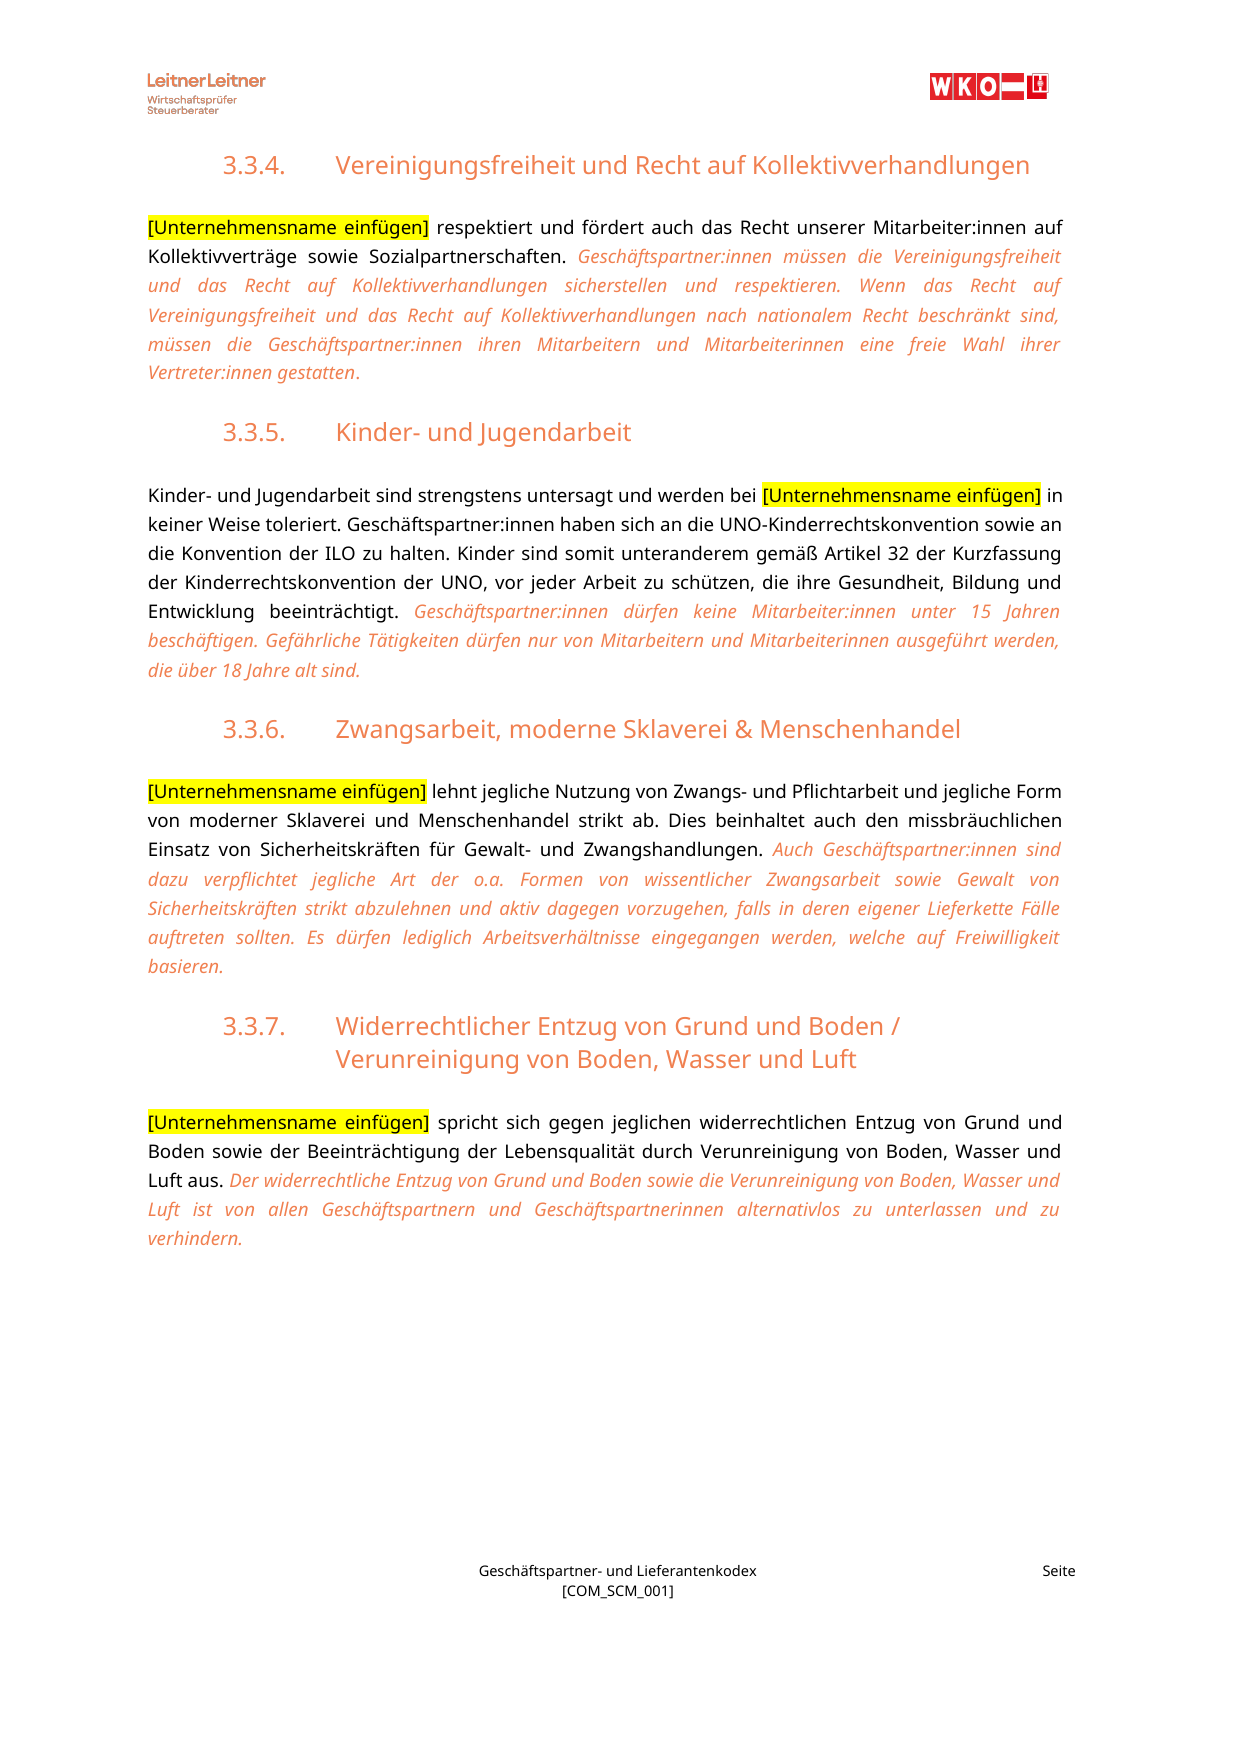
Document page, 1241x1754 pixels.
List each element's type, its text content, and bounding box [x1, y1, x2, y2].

subtitle Kinder- und Jugendarbeit [223, 415, 1063, 449]
picture [147, 73, 266, 114]
picture [1027, 73, 1049, 99]
subtitle Vereinigungsfreiheit und Recht auf Kollektivverhandlungen [223, 148, 1063, 182]
text Kinder- und Jugendarbeit sind strengstens untersagt und werden bei [Unternehmensname einfügen] in keiner Weise toleriert. Geschäftspartner:innen haben sich an die UNO-Kinderrechtskonvention sowie an die Konvention der ILO zu halten. Kinder sind somit unteranderem gemäß Artikel 32 der Kurzfassung der Kinderrechtskonvention der UNO, vor jeder Arbeit zu schützen, die ihre Gesundheit, Bildung und Entwicklung beeinträchtigt. Geschäftspartner:innen dürfen keine Mitarbeiter:innen unter 15 Jahren beschäftigen. Gefährliche Tätigkeiten dürfen nur von Mitarbeitern und Mitarbeiterinnen ausgeführt werden, die über 18 Jahre alt sind. [148, 478, 1063, 682]
subtitle Zwangsarbeit, moderne Sklaverei & Menschenhandel [223, 712, 1063, 746]
subtitle Widerrechtlicher Entzug von Grund und Boden / Verunreinigung von Boden, Wasser und Luft [223, 1008, 1063, 1076]
text [Unternehmensname einfügen] spricht sich gegen jeglichen widerrechtlichen Entzug von Grund und Boden sowie der Beeinträchtigung der Lebensqualität durch Verunreinigung von Boden, Wasser und Luft aus. Der widerrechtliche Entzug von Grund und Boden sowie die Verunreinigung von Boden, Wasser und Luft ist von allen Geschäftspartnern und Geschäftspartnerinnen alternativlos zu unterlassen und zu verhindern. [148, 1105, 1063, 1251]
picture [930, 73, 1024, 100]
text [Unternehmensname einfügen] lehnt jegliche Nutzung von Zwangs- und Pflichtarbeit und jegliche Form von moderner Sklaverei und Menschenhandel strikt ab. Dies beinhaltet auch den missbräuchlichen Einsatz von Sicherheitskräften für Gewalt- und Zwangshandlungen. Auch Geschäftspartner:innen sind dazu verpflichtet jegliche Art der o.a. Formen von wissentlicher Zwangsarbeit sowie Gewalt von Sicherheitskräften strikt abzulehnen und aktiv dagegen vorzugehen, falls in deren eigener Lieferkette Fälle auftreten sollten. Es dürfen lediglich Arbeitsverhältnisse eingegangen werden, welche auf Freiwilligkeit basieren. [148, 775, 1063, 979]
text [Unternehmensname einfügen] respektiert und fördert auch das Recht unserer Mitarbeiter:innen auf Kollektivverträge sowie Sozialpartnerschaften. Geschäftspartner:innen müssen die Vereinigungsfreiheit und das Recht auf Kollektivverhandlungen sicherstellen und respektieren. Wenn das Recht auf Vereinigungsfreiheit und das Recht auf Kollektivverhandlungen nach nationalem Recht beschränkt sind, müssen die Geschäftspartner:innen ihren Mitarbeitern und Mitarbeiterinnen eine freie Wahl ihrer Vertreter:innen gestatten. [148, 211, 1063, 386]
